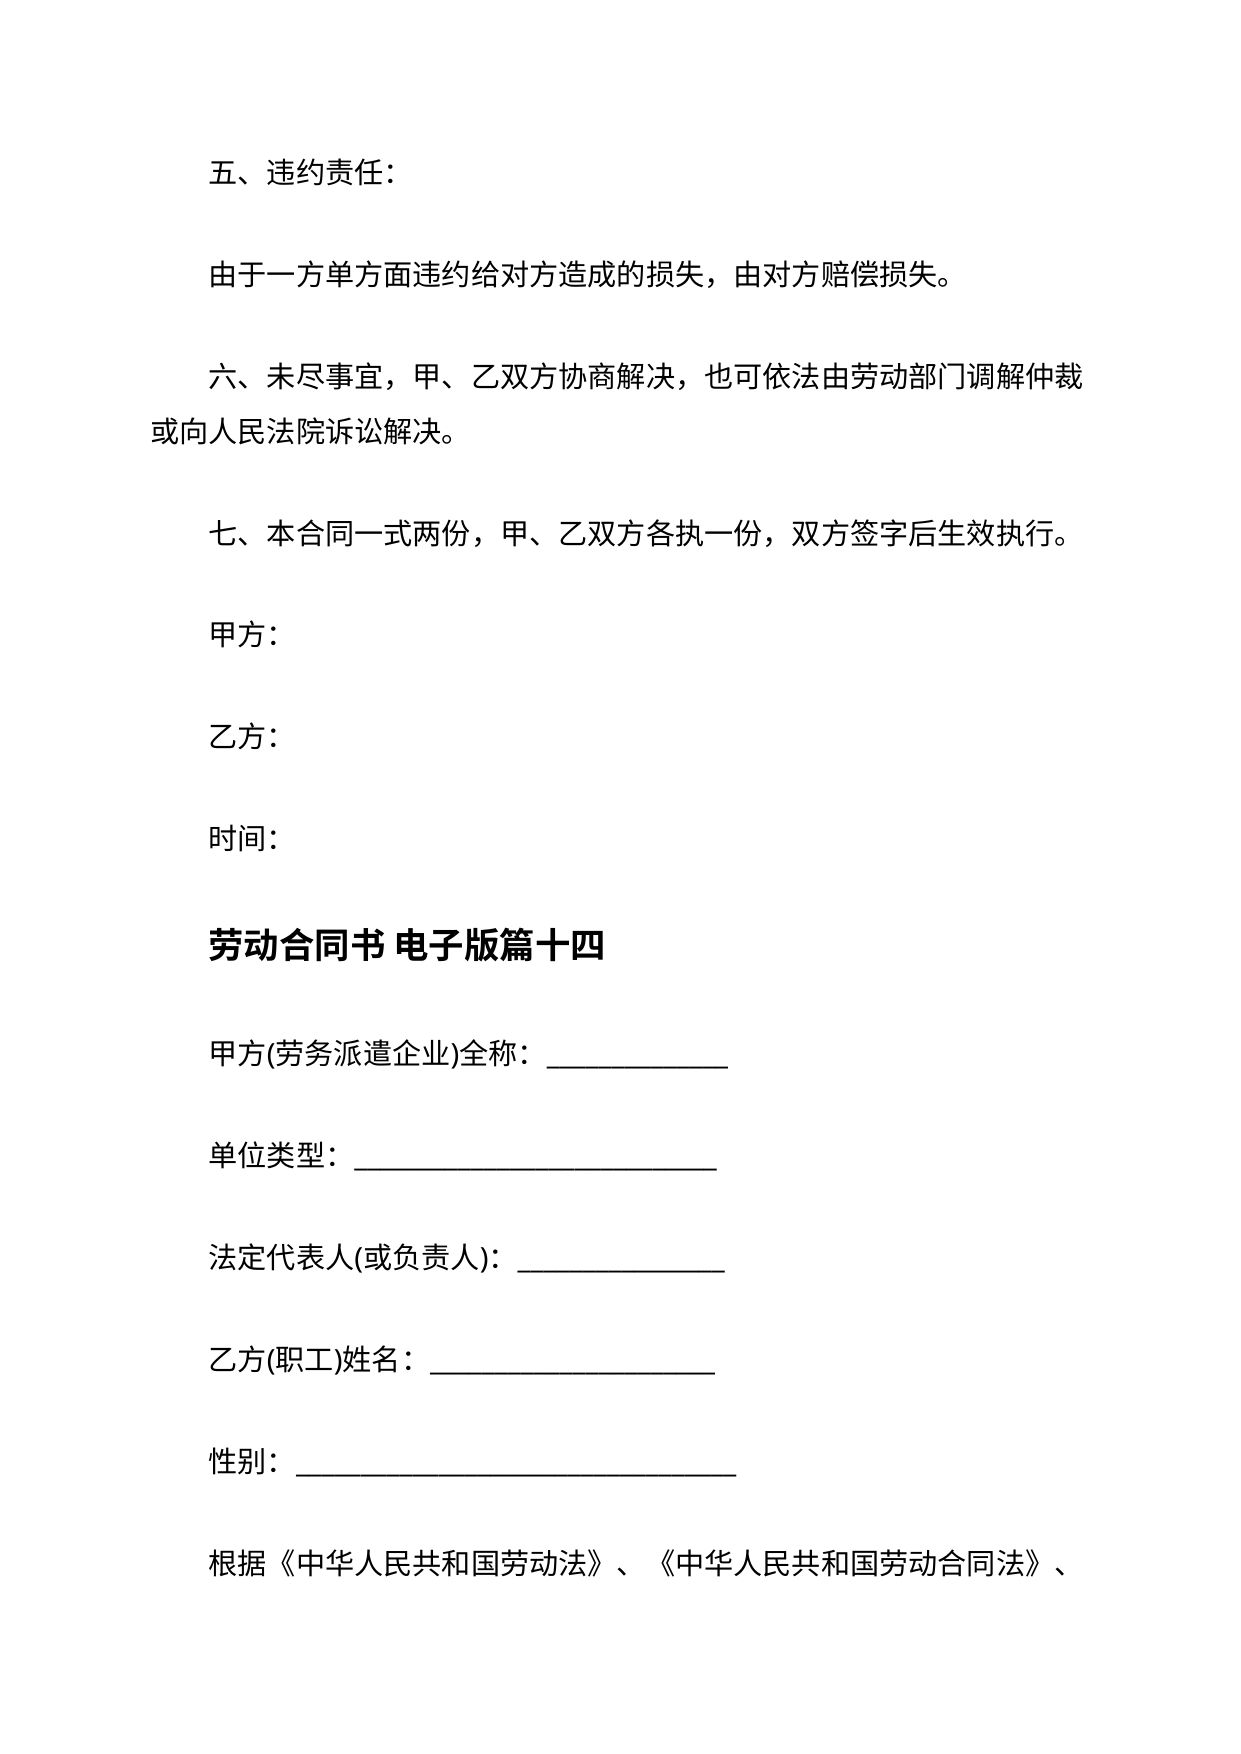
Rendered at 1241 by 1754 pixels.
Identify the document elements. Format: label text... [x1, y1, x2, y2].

text 甲方： [150, 612, 1090, 654]
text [150, 1541, 1090, 1583]
text 性别：__________________________________ [150, 1439, 1090, 1481]
text 乙方(职工)姓名：______________________ [150, 1337, 1090, 1379]
text 劳动合同书 电子版篇十四 [150, 917, 1090, 968]
text 六、未尽事宜，甲、乙双方协商解决，也可依法由劳动部门调解仲裁或向人民法院诉讼解决。 [150, 353, 1090, 451]
text 七、本合同一式两份，甲、乙双方各执一份，双方签字后生效执行。 [150, 510, 1090, 552]
text 时间： [150, 816, 1090, 858]
text 法定代表人(或负责人)：________________ [150, 1235, 1090, 1277]
text 由于一方单方面违约给对方造成的损失，由对方赔偿损失。 [150, 252, 1090, 294]
text 五、违约责任： [150, 150, 1090, 192]
text 乙方： [150, 714, 1090, 756]
text 甲方(劳务派遣企业)全称：______________ [150, 1031, 1090, 1073]
text 单位类型：____________________________ [150, 1133, 1090, 1175]
